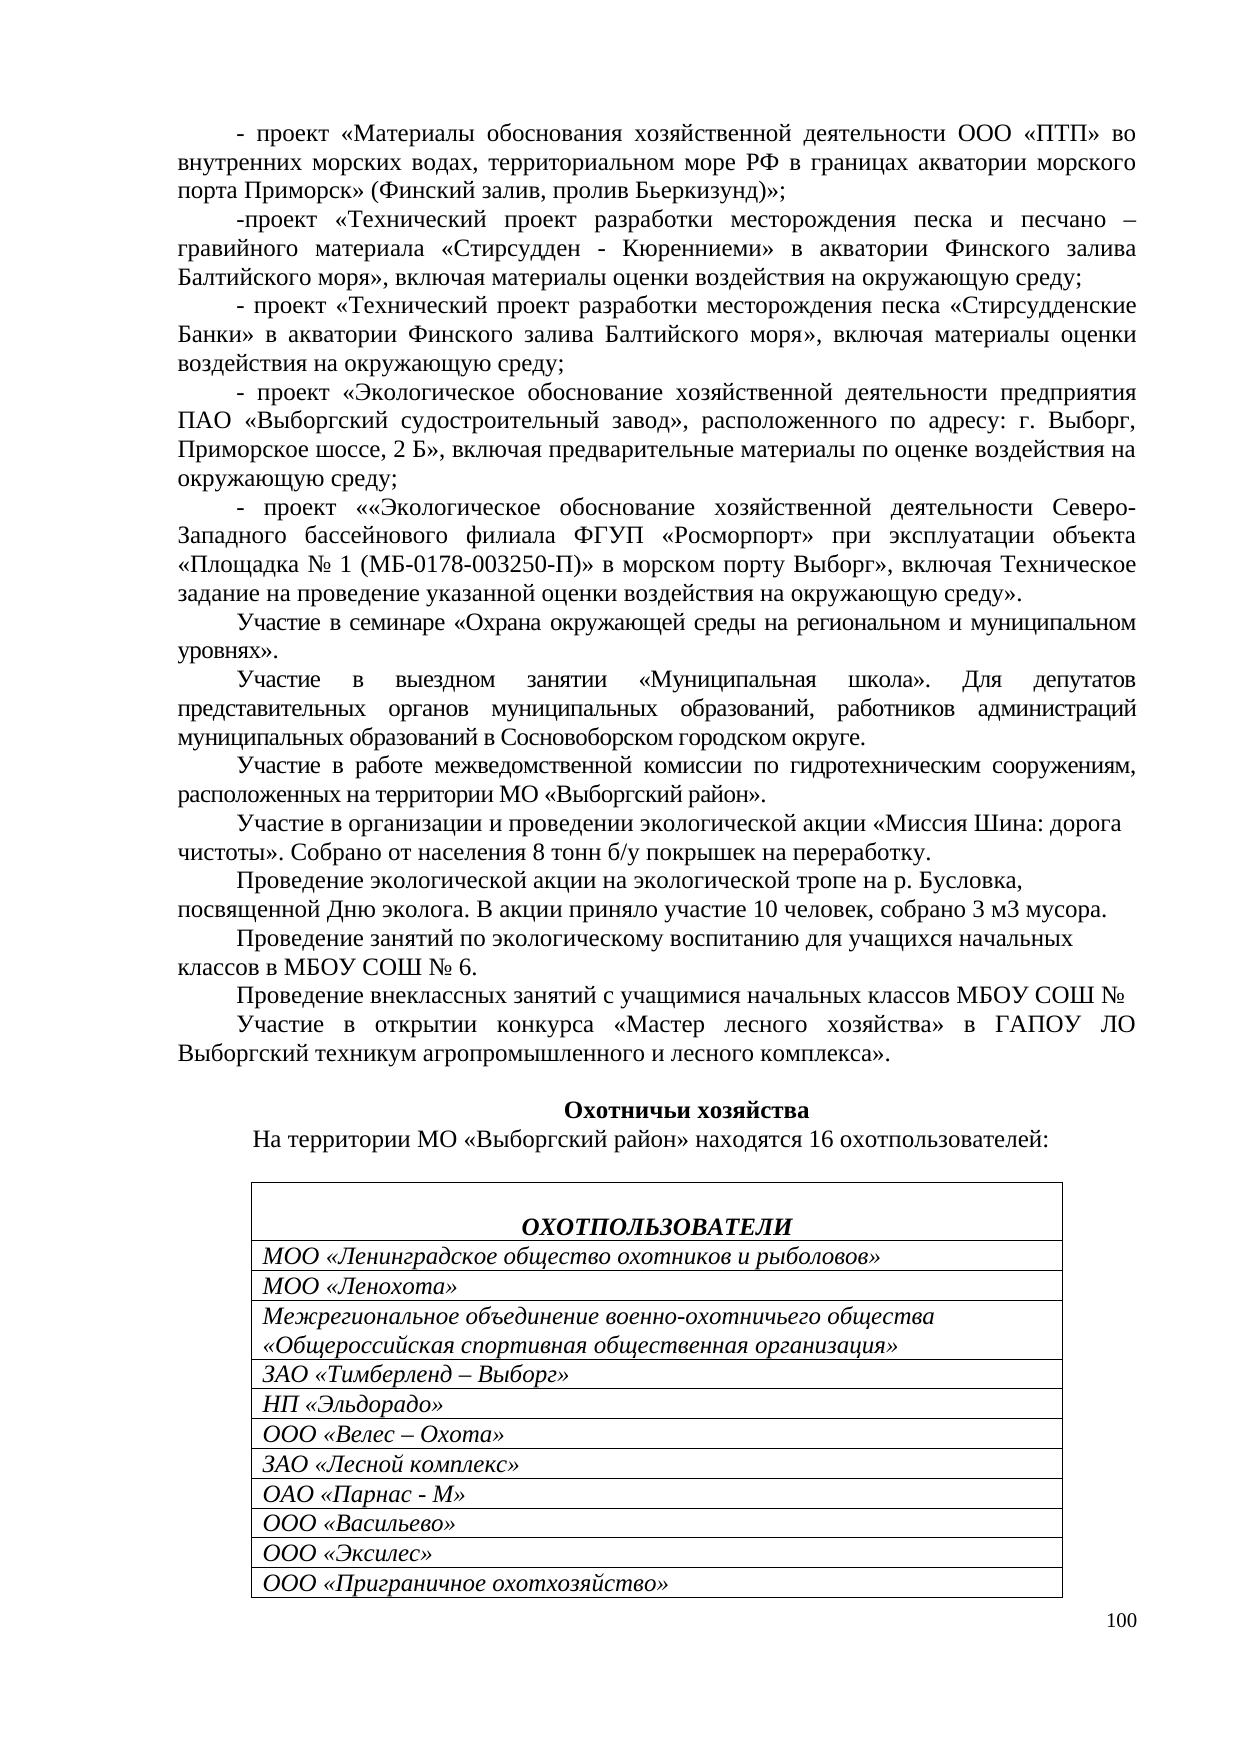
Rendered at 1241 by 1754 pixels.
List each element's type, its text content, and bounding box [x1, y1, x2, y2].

table_cell ООО «Васильево» [252, 1509, 1062, 1537]
text Участие в выездном занятии «Муниципальная школа». Для депутатов представительных органов муниципальных образований, работников администраций муниципальных образований в Сосновоборском городском округе. [177, 664, 1137, 751]
table_cell ООО «Эксилес» [252, 1538, 1062, 1567]
text Проведение экологической акции на экологической тропе на р. Бусловка, посвященной Дню эколога. В акции приняло участие 10 человек, собрано 3 м3 мусора. [177, 866, 1137, 923]
text Участие в работе межведомственной комиссии по гидротехническим сооружениям, расположенных на территории МО «Выборгский район». [177, 751, 1137, 808]
table_cell ООО «Велес – Охота» [252, 1419, 1062, 1448]
text Участие в организации и проведении экологической акции «Миссия Шина: дорога чистоты». Собрано от населения 8 тонн б/у покрышек на переработку. [177, 808, 1137, 866]
table_cell ООО «Приграничное охотхозяйство» [252, 1568, 1062, 1597]
text Проведение занятий по экологическому воспитанию для учащихся начальных классов в МБОУ СОШ № 6. [177, 923, 1137, 981]
table_header ОХОТПОЛЬЗОВАТЕЛИ [252, 1183, 1062, 1240]
table_cell ОАО «Парнас - М» [252, 1479, 1062, 1507]
table_cell Межрегиональное объединение военно-охотничьего общества «Общероссийская спортивная общественная организация» [252, 1301, 1062, 1358]
text Участие в семинаре «Охрана окружающей среды на региональном и муниципальном уровнях». [177, 607, 1137, 664]
text - проект «Технический проект разработки месторождения песка «Стирсудденские Банки» в акватории Финского залива Балтийского моря», включая материалы оценки воздействия на окружающую среду; [177, 291, 1137, 377]
table_cell ЗАО «Лесной комплекс» [252, 1449, 1062, 1478]
text Проведение внеклассных занятий с учащимися начальных классов МБОУ СОШ № [177, 981, 1137, 1009]
text -проект «Технический проект разработки месторождения песка и песчано – гравийного материала «Стирсудден - Кюренниеми» в акватории Финского залива Балтийского моря», включая материалы оценки воздействия на окружающую среду; [177, 204, 1137, 291]
table_cell ЗАО «Тимберленд – Выборг» [252, 1360, 1062, 1388]
text - проект «Материалы обоснования хозяйственной деятельности ООО «ПТП» во внутренних морских водах, территориальном море РФ в границах акватории морского порта Приморск» (Финский залив, пролив Бьеркизунд)»; [177, 118, 1137, 204]
text - проект ««Экологическое обоснование хозяйственной деятельности Северо-Западного бассейнового филиала ФГУП «Росморпорт» при эксплуатации объекта «Площадка № 1 (МБ-0178-003250-П)» в морском порту Выборг», включая Техническое задание на проведение указанной оценки воздействия на окружающую среду». [177, 492, 1137, 607]
table_cell НП «Эльдорадо» [252, 1389, 1062, 1418]
table_cell МОО «Ленохота» [252, 1271, 1062, 1300]
text - проект «Экологическое обоснование хозяйственной деятельности предприятия ПАО «Выборгский судостроительный завод», расположенного по адресу: г. Выборг, Приморское шоссе, 2 Б», включая предварительные материалы по оценке воздействия на окружающую среду; [177, 377, 1137, 492]
table_cell МОО «Ленинградское общество охотников и рыболовов» [252, 1241, 1062, 1270]
text Участие в открытии конкурса «Мастер лесного хозяйства» в ГАПОУ ЛО Выборгский техникум агропромышленного и лесного комплекса». [177, 1009, 1137, 1067]
text На территории МО «Выборгский район» находятся 16 охотпользователей: [177, 1124, 1137, 1153]
text Охотничьи хозяйства [177, 1096, 1137, 1124]
